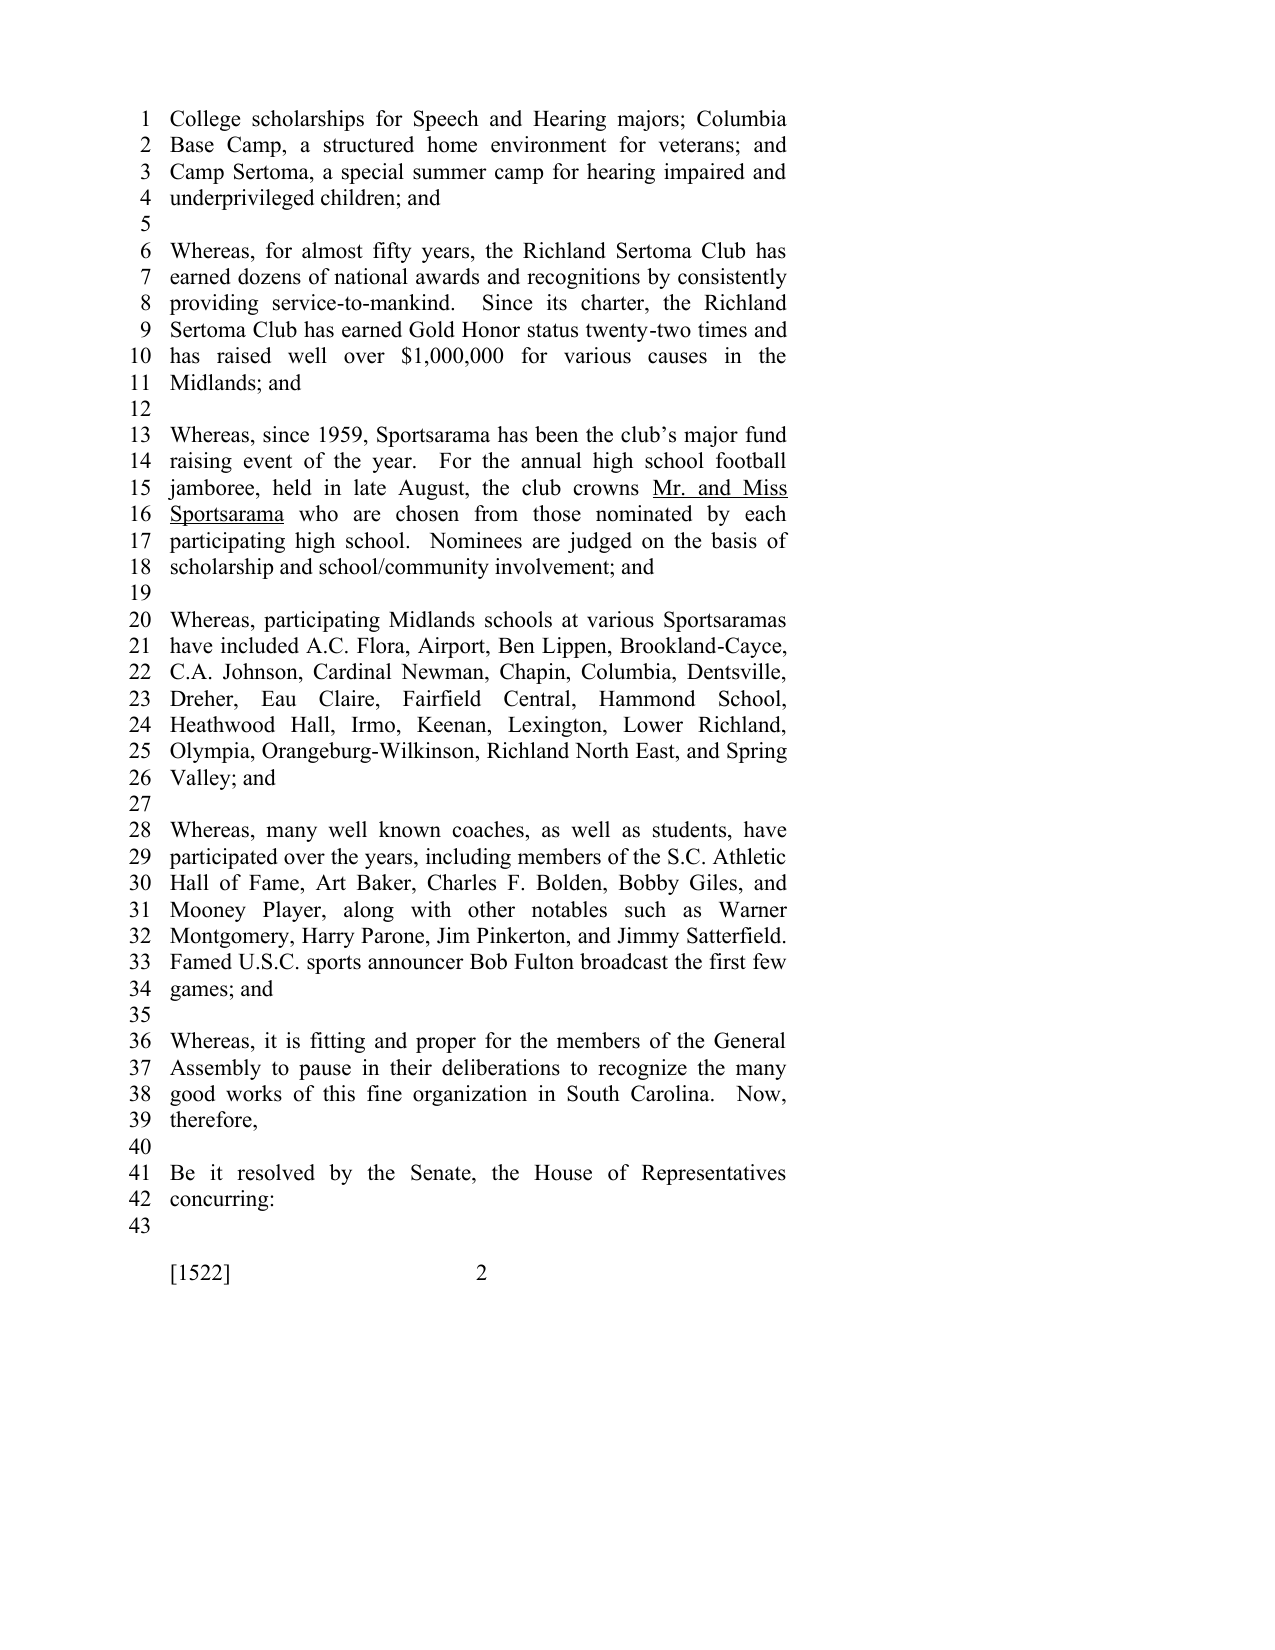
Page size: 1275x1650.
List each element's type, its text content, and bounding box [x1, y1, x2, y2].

text Whereas, participating Midlands schools at various Sportsaramas have included A.C. Flora, Airport, Ben Lippen, Brookland-Cayce, C.A. Johnson, Cardinal Newman, Chapin, Columbia, Dentsville, Dreher, Eau Claire, Fairfield Central, Hammond School, Heathwood Hall, Irmo, Keenan, Lexington, Lower Richland, Olympia, Orangeburg-Wilkinson, Richland North East, and Spring Valley; and [169, 606, 787, 790]
text Whereas, for almost fifty years, the Richland Sertoma Club has earned dozens of national awards and recognitions by consistently providing service-to-mankind. Since its charter, the Richland Sertoma Club has earned Gold Honor status twenty-two times and has raised well over $1,000,000 for various causes in the Midlands; and [169, 237, 787, 395]
text Whereas, since 1959, Sportsarama has been the club’s major fund raising event of the year. For the annual high school football jamboree, held in late August, the club crowns Mr. and Miss Sportsarama who are chosen from those nominated by each participating high school. Nominees are judged on the basis of scholarship and school/community involvement; and [169, 421, 787, 579]
text Whereas, it is fitting and proper for the members of the General Assembly to pause in their deliberations to recognize the many good works of this fine organization in South Carolina. Now, therefore, [169, 1027, 787, 1133]
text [169, 105, 787, 210]
text Whereas, many well known coaches, as well as students, have participated over the years, including members of the S.C. Athletic Hall of Fame, Art Baker, Charles F. Bolden, Bobby Giles, and Mooney Player, along with other notables such as Warner Montgomery, Harry Parone, Jim Pinkerton, and Jimmy Satterfield. Famed U.S.C. sports announcer Bob Fulton broadcast the first few games; and [169, 817, 787, 1001]
text Be it resolved by the Senate, the House of Representatives concurring: [169, 1159, 787, 1212]
